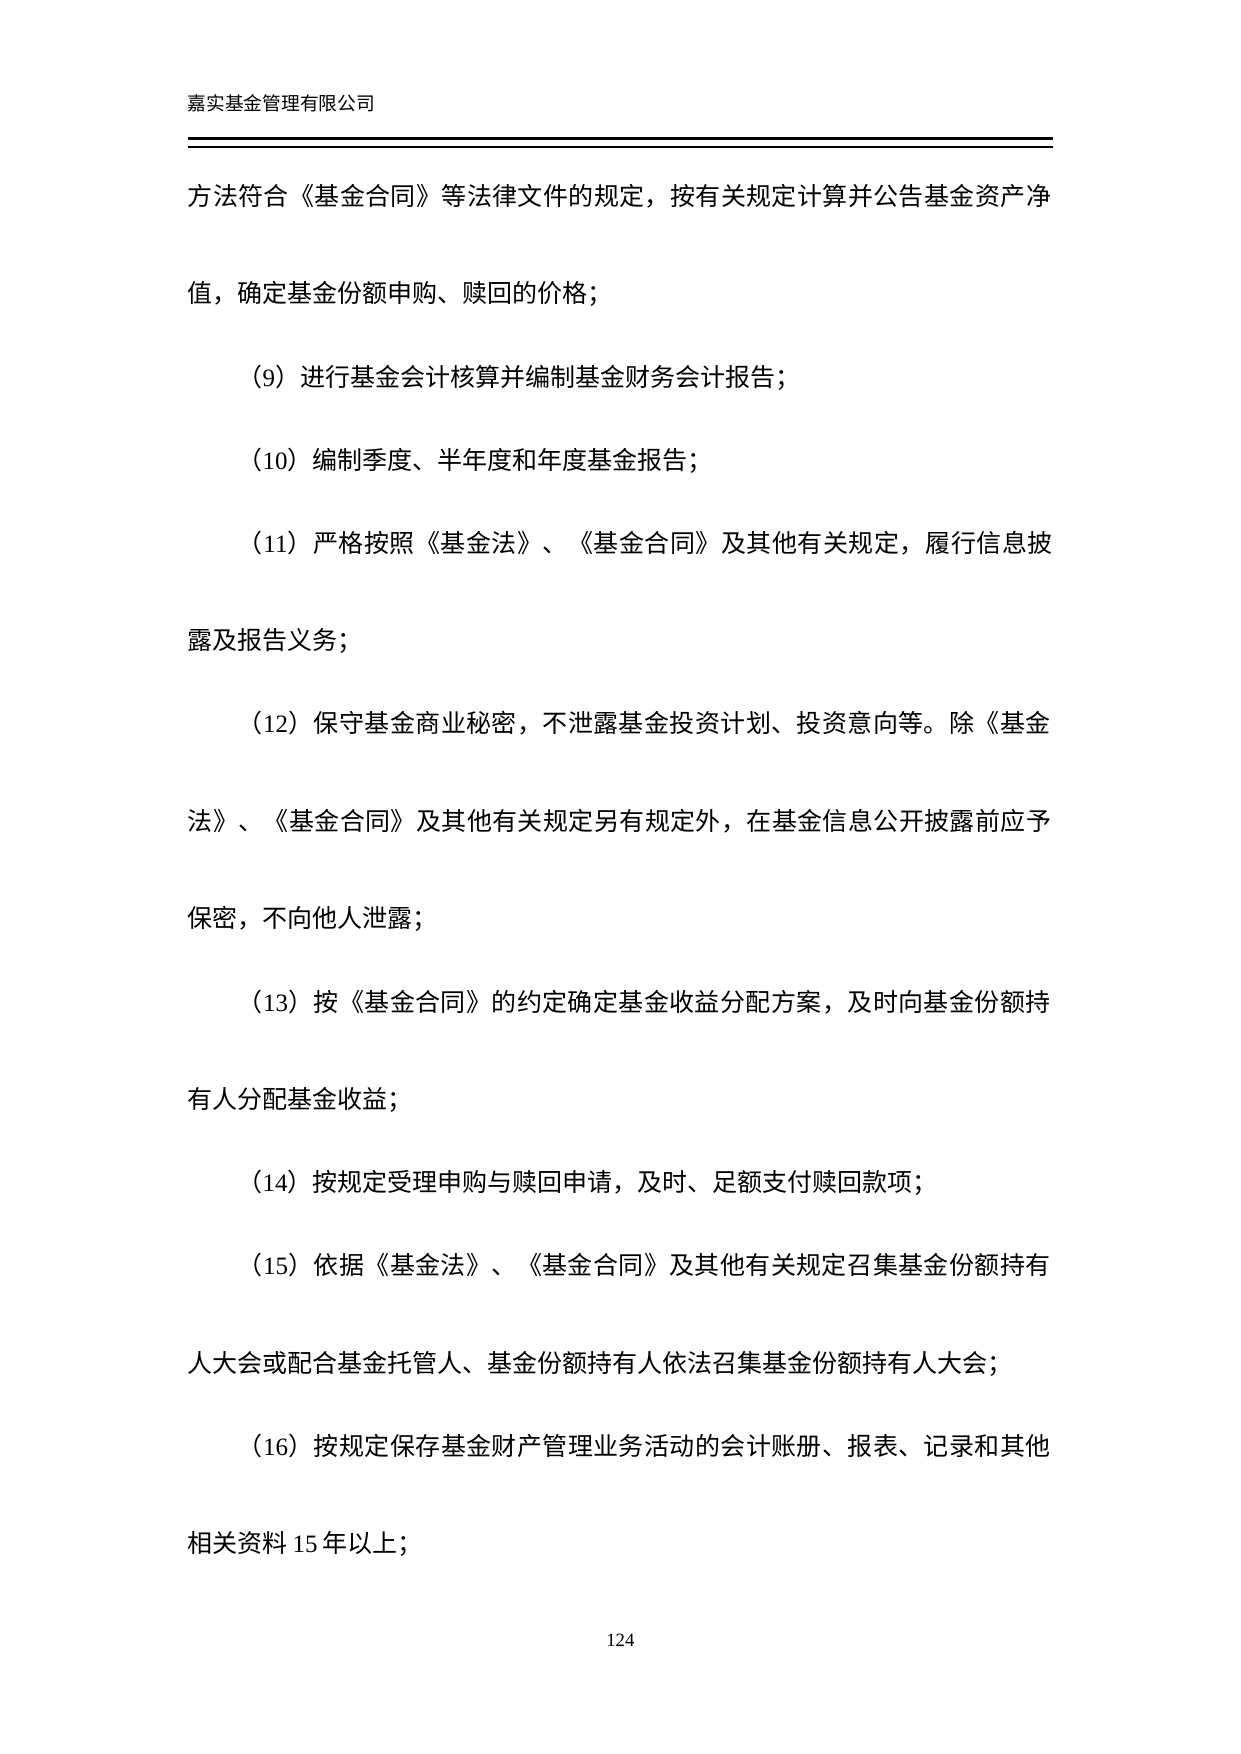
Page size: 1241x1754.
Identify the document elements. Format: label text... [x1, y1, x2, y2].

text （16）按规定保存基金财产管理业务活动的会计账册、报表、记录和其他相关资料15年以上； [187, 1412, 1053, 1574]
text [187, 162, 1053, 324]
text （13）按《基金合同》的约定确定基金收益分配方案，及时向基金份额持有人分配基金收益； [187, 968, 1053, 1130]
text （9）进行基金会计核算并编制基金财务会计报告； [187, 343, 1053, 408]
text （11）严格按照《基金法》、《基金合同》及其他有关规定，履行信息披露及报告义务； [187, 509, 1053, 671]
text （14）按规定受理申购与赎回申请，及时、足额支付赎回款项； [187, 1148, 1053, 1213]
text （10）编制季度、半年度和年度基金报告； [187, 426, 1053, 491]
text （15）依据《基金法》、《基金合同》及其他有关规定召集基金份额持有人大会或配合基金托管人、基金份额持有人依法召集基金份额持有人大会； [187, 1231, 1053, 1394]
text （12）保守基金商业秘密，不泄露基金投资计划、投资意向等。除《基金法》、《基金合同》及其他有关规定另有规定外，在基金信息公开披露前应予保密，不向他人泄露； [187, 689, 1053, 949]
